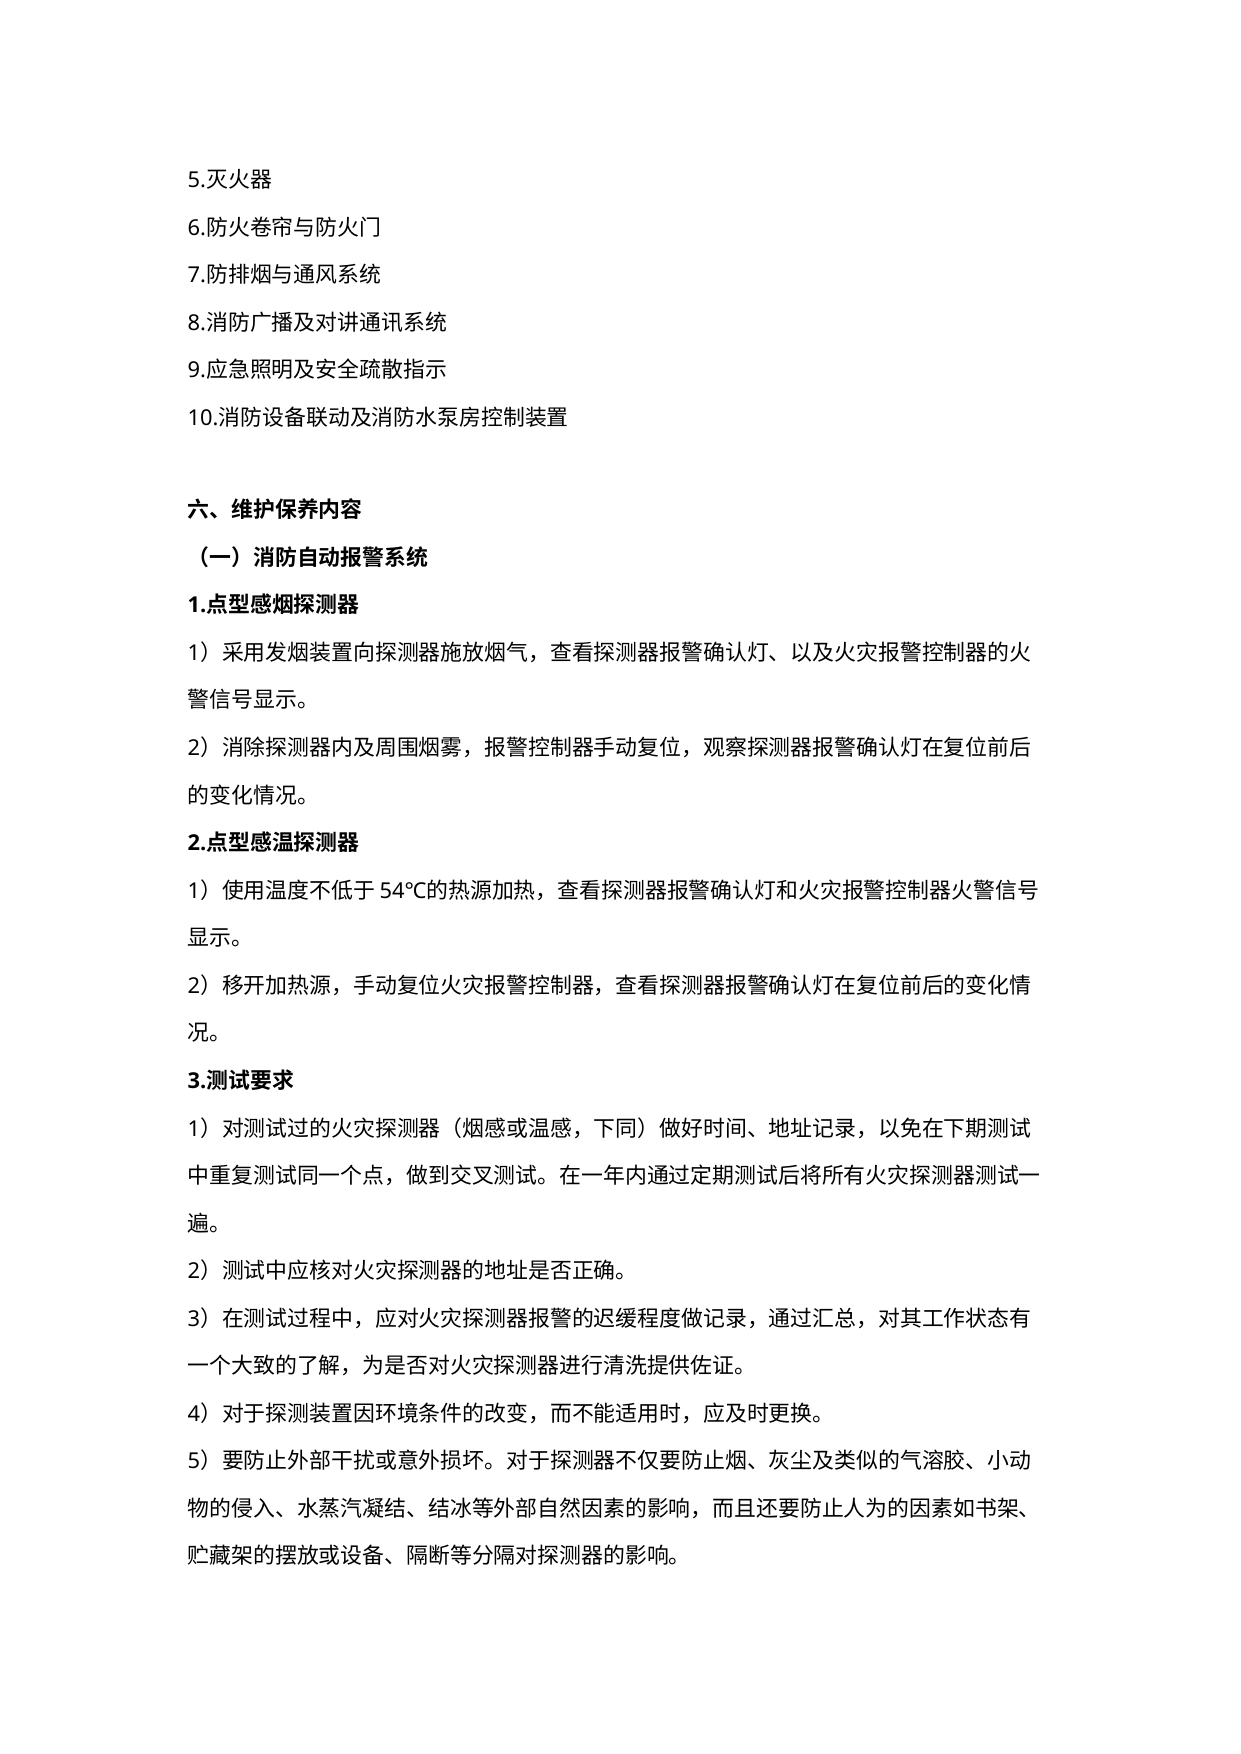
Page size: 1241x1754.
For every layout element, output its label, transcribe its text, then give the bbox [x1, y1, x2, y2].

text 1.点型感烟探测器 [187, 587, 1053, 619]
text 1）对测试过的火灾探测器（烟感或温感，下同）做好时间、地址记录，以免在下期测试中重复测试同一个点，做到交叉测试。在一年内通过定期测试后将所有火灾探测器测试一遍。 [187, 1111, 1053, 1237]
text 6.防火卷帘与防火门 [187, 209, 1053, 241]
text 8.消防广播及对讲通讯系统 [187, 305, 1053, 337]
text 3.测试要求 [187, 1063, 1053, 1095]
text 1）使用温度不低于54℃的热源加热，查看探测器报警确认灯和火灾报警控制器火警信号显示。 [187, 873, 1053, 952]
text 9.应急照明及安全疏散指示 [187, 352, 1053, 384]
text 2）消除探测器内及周围烟雾，报警控制器手动复位，观察探测器报警确认灯在复位前后的变化情况。 [187, 730, 1053, 809]
text 5.灭火器 [187, 162, 1053, 194]
text 2.点型感温探测器 [187, 825, 1053, 857]
text 1）采用发烟装置向探测器施放烟气，查看探测器报警确认灯、以及火灾报警控制器的火警信号显示。 [187, 635, 1053, 714]
text 2）移开加热源，手动复位火灾报警控制器，查看探测器报警确认灯在复位前后的变化情况。 [187, 968, 1053, 1047]
text 六、维护保养内容 [187, 492, 1053, 524]
text 10.消防设备联动及消防水泵房控制装置 [187, 400, 1053, 432]
text 3）在测试过程中，应对火灾探测器报警的迟缓程度做记录，通过汇总，对其工作状态有一个大致的了解，为是否对火灾探测器进行清洗提供佐证。 [187, 1301, 1053, 1380]
text 4）对于探测装置因环境条件的改变，而不能适用时，应及时更换。 [187, 1396, 1053, 1428]
text （一）消防自动报警系统 [187, 540, 1053, 571]
text 2）测试中应核对火灾探测器的地址是否正确。 [187, 1253, 1053, 1285]
text 7.防排烟与通风系统 [187, 257, 1053, 289]
text 5）要防止外部干扰或意外损坏。对于探测器不仅要防止烟、灰尘及类似的气溶胶、小动物的侵入、水蒸汽凝结、结冰等外部自然因素的影响，而且还要防止人为的因素如书架、贮藏架的摆放或设备、隔断等分隔对探测器的影响。 [187, 1443, 1053, 1570]
